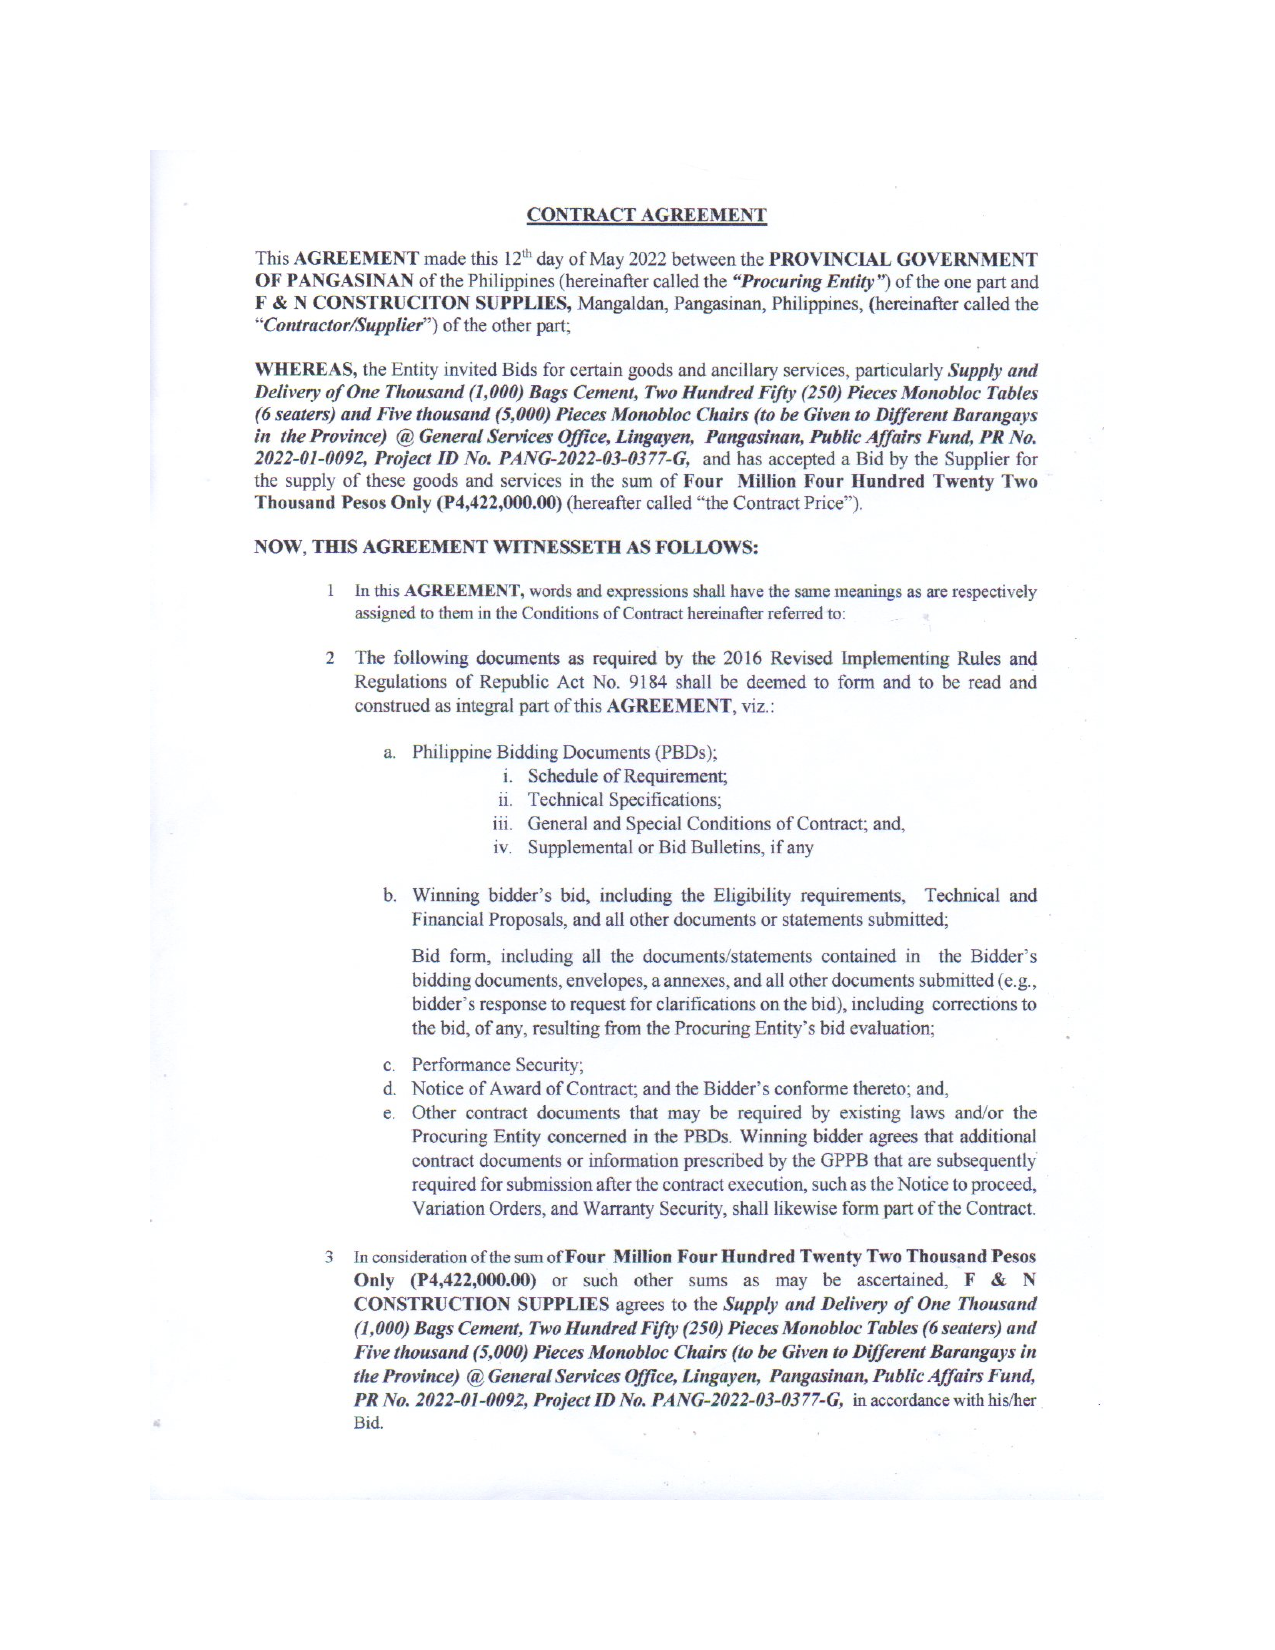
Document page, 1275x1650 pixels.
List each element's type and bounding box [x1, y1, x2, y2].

picture [150, 150, 1104, 1500]
